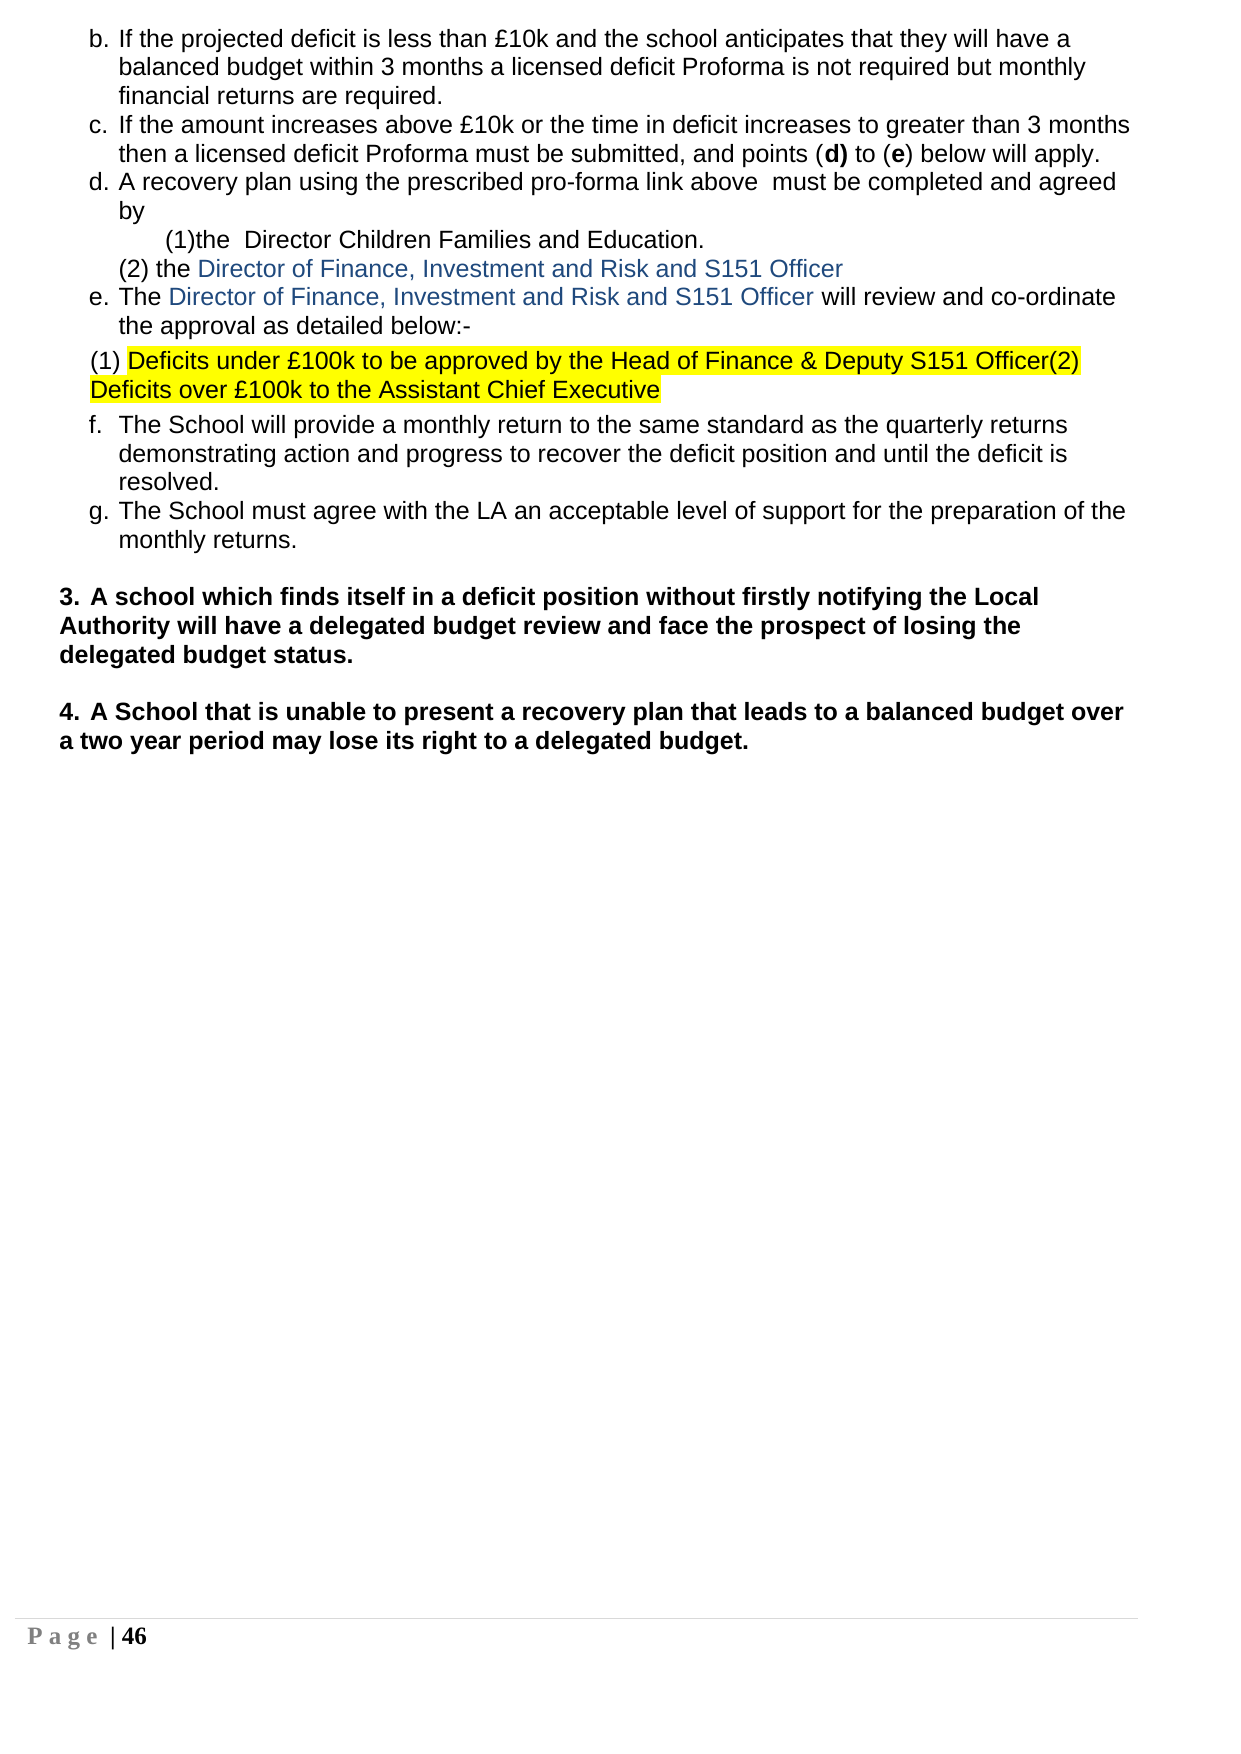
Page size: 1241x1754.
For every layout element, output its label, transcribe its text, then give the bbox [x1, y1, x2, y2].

list A School that is unable to present a recovery plan that leads to a balanced budget over a two year period may lose its right to a delegated budget. [59, 697, 1138, 755]
list A school which finds itself in a deficit position without firstly notifying the Local Authority will have a delegated budget review and face the prospect of losing the delegated budget status. [59, 582, 1138, 668]
text (1)the Director Children Families and Education. [90, 225, 1138, 253]
list A recovery plan using the prescribed pro-forma link above must be completed and agreed by [89, 167, 1138, 225]
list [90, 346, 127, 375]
list (1) Deficits under £100k to be approved by the Head of Finance & Deputy S151 Officer(2) Deficits over £100k to the Assistant Chief Executive [661, 346, 1138, 403]
list If the amount increases above £10k or the time in deficit increases to greater than 3 months then a licensed deficit Proforma must be submitted, and points (d) to (e) below will apply. [89, 110, 1138, 167]
list The School will provide a monthly return to the same standard as the quarterly returns demonstrating action and progress to recover the deficit position and until the deficit is resolved. [89, 410, 1138, 496]
text (2) the Director of Finance, Investment and Risk and S151 Officer [118, 253, 1138, 282]
list The School must agree with the LA an acceptable level of support for the preparation of the monthly returns. [89, 496, 1138, 553]
list The Director of Finance, Investment and Risk and S151 Officer will review and co-ordinate the approval as detailed below:- [89, 282, 1138, 340]
list If the projected deficit is less than £10k and the school anticipates that they will have a balanced budget within 3 months a licensed deficit Proforma is not required but monthly financial returns are required. [89, 23, 1138, 110]
